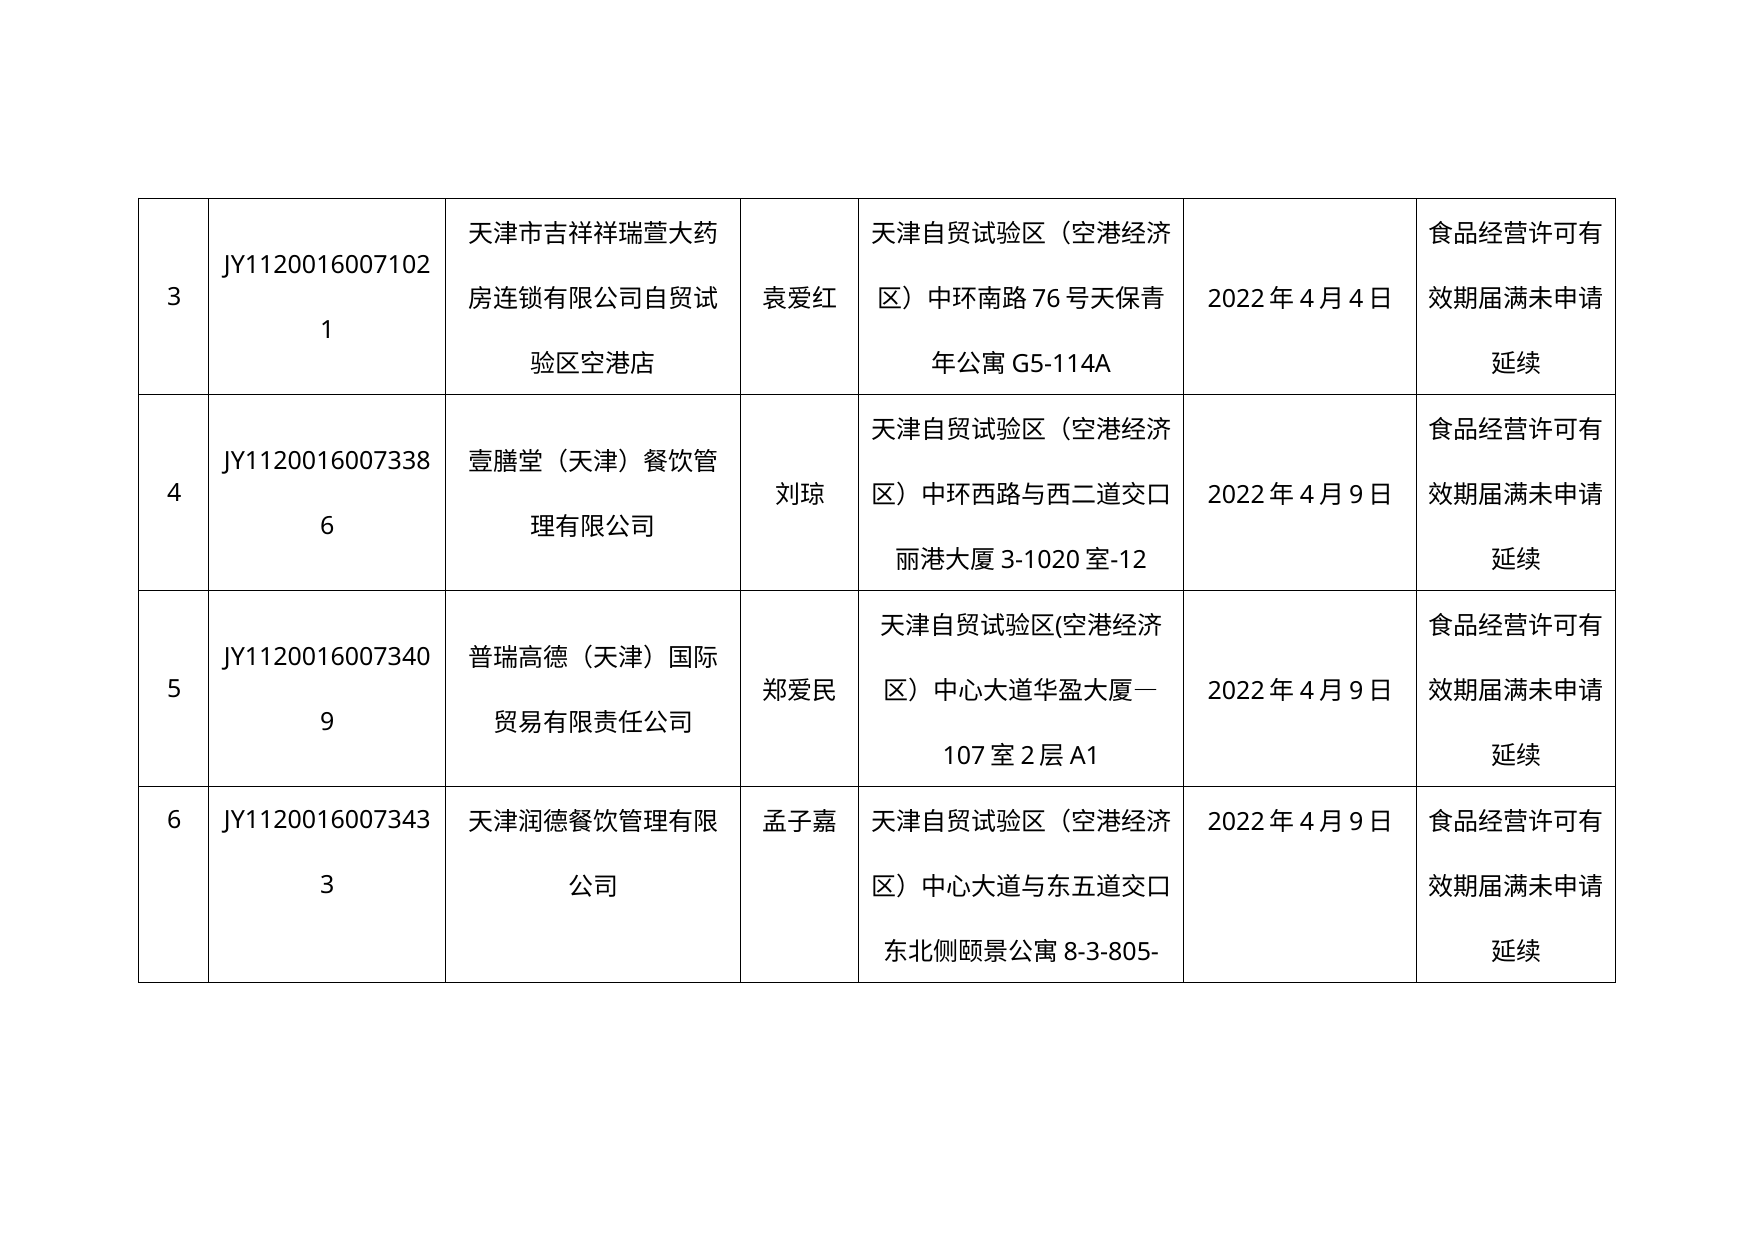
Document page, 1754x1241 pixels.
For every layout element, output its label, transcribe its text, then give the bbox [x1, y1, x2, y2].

table_cell 食品经营许可有效期届满未申请延续 [1417, 591, 1615, 786]
table_cell 2022年4月9日 [1184, 591, 1416, 786]
table_cell 3 [139, 199, 208, 394]
table_cell 5 [139, 591, 208, 786]
table_cell 袁爱红 [741, 199, 858, 394]
table_cell 2022年4月9日 [1184, 395, 1416, 590]
table_cell 天津自贸试验区(空港经济区）中心大道华盈大厦—107室2层A1 [859, 591, 1183, 786]
table_cell 普瑞高德（天津）国际贸易有限责任公司 [446, 591, 740, 786]
table_cell 食品经营许可有效期届满未申请延续 [1417, 787, 1615, 982]
table_cell 天津润德餐饮管理有限公司 [446, 787, 740, 982]
table_cell 2022年4月4日 [1184, 199, 1416, 394]
table_cell JY11200160071021 [209, 199, 445, 394]
table_cell 4 [139, 395, 208, 590]
table_cell 天津自贸试验区（空港经济区）中环西路与西二道交口丽港大厦3-1020室-12 [859, 395, 1183, 590]
table_cell 天津自贸试验区（空港经济区）中环南路76号天保青年公寓G5-114A [859, 199, 1183, 394]
table_cell JY11200160073386 [209, 395, 445, 590]
table_cell 郑爱民 [741, 591, 858, 786]
table_cell 壹膳堂（天津）餐饮管理有限公司 [446, 395, 740, 590]
table_cell 食品经营许可有效期届满未申请延续 [1417, 395, 1615, 590]
table_cell 食品经营许可有效期届满未申请延续 [1417, 199, 1615, 394]
table_cell JY11200160073433 [209, 787, 445, 982]
table_cell 2022年4月9日 [1184, 787, 1416, 982]
table_cell 孟子嘉 [741, 787, 858, 982]
table_cell 天津市吉祥祥瑞萱大药房连锁有限公司自贸试验区空港店 [446, 199, 740, 394]
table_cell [859, 787, 1183, 982]
table_cell 刘琼 [741, 395, 858, 590]
table_cell JY11200160073409 [209, 591, 445, 786]
table_cell 6 [139, 787, 208, 982]
